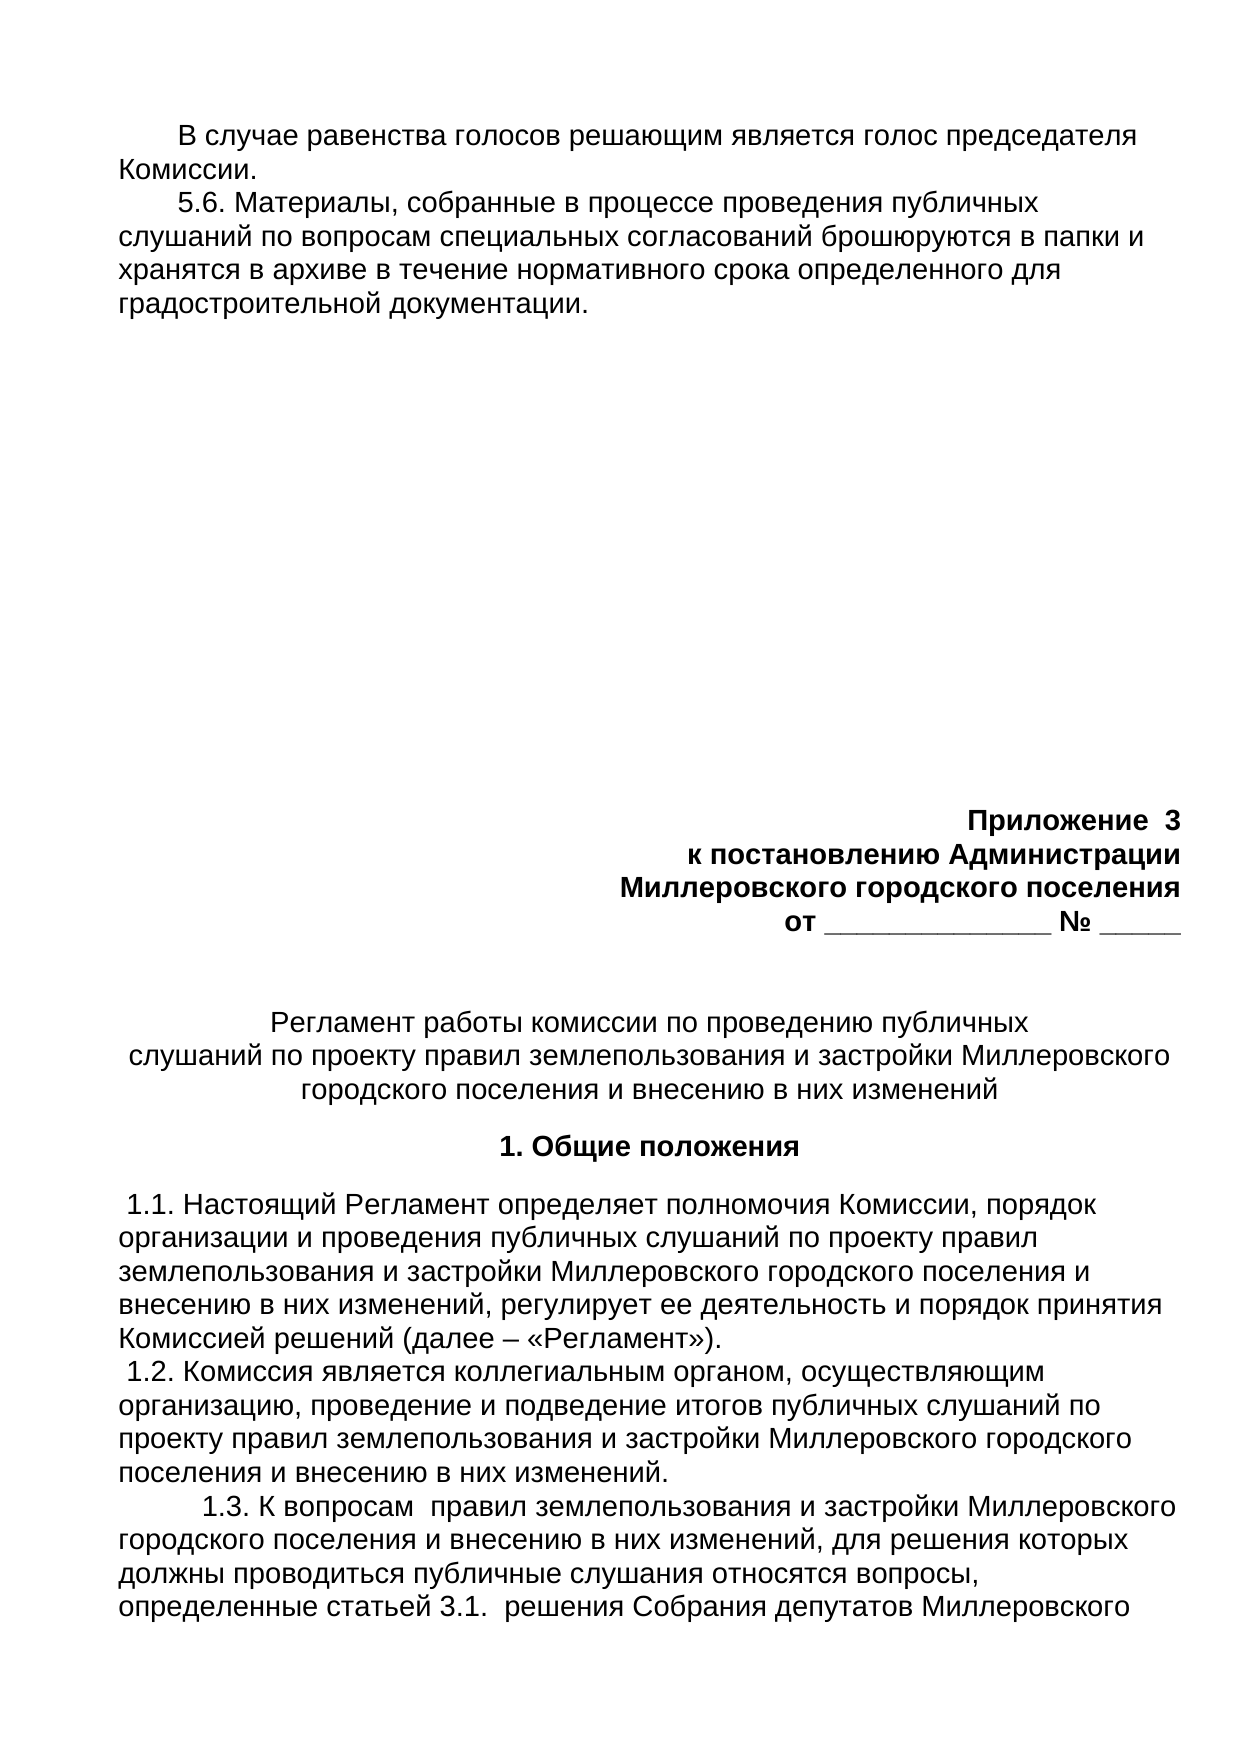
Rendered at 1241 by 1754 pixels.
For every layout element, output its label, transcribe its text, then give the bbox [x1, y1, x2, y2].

text 1.1. Настоящий Регламент определяет полномочия Комиссии, порядок организации и проведения публичных слушаний по проекту правил землепользования и застройки Миллеровского городского поселения и внесению в них изменений, регулирует ее деятельность и порядок принятия Комиссией решений (далее – «Регламент»). [118, 1187, 1181, 1354]
text Миллеровского городского поселения [118, 870, 1181, 904]
text 5.6. Материалы, собранные в процессе проведения публичных слушаний по вопросам специальных согласований брошюруются в папки и хранятся в архиве в течение нормативного срока определенного для градостроительной документации. [118, 185, 1181, 319]
text к постановлению Администрации [118, 837, 1181, 870]
text 1. Общие положения [118, 1129, 1181, 1163]
text 1.2. Комиссия является коллегиальным органом, осуществляющим организацию, проведение и подведение итогов публичных слушаний по проекту правил землепользования и застройки Миллеровского городского поселения и внесению в них изменений. [118, 1354, 1181, 1488]
text В случае равенства голосов решающим является голос председателя Комиссии. [118, 118, 1181, 185]
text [118, 1488, 1181, 1623]
text Приложение 3 [118, 803, 1181, 837]
subtitle Регламент работы комиссии по проведению публичных слушаний по проекту правил землепользования и застройки Миллеровского городского поселения и внесению в них изменений [118, 1004, 1181, 1105]
text от ______________ № _____ [118, 904, 1181, 937]
